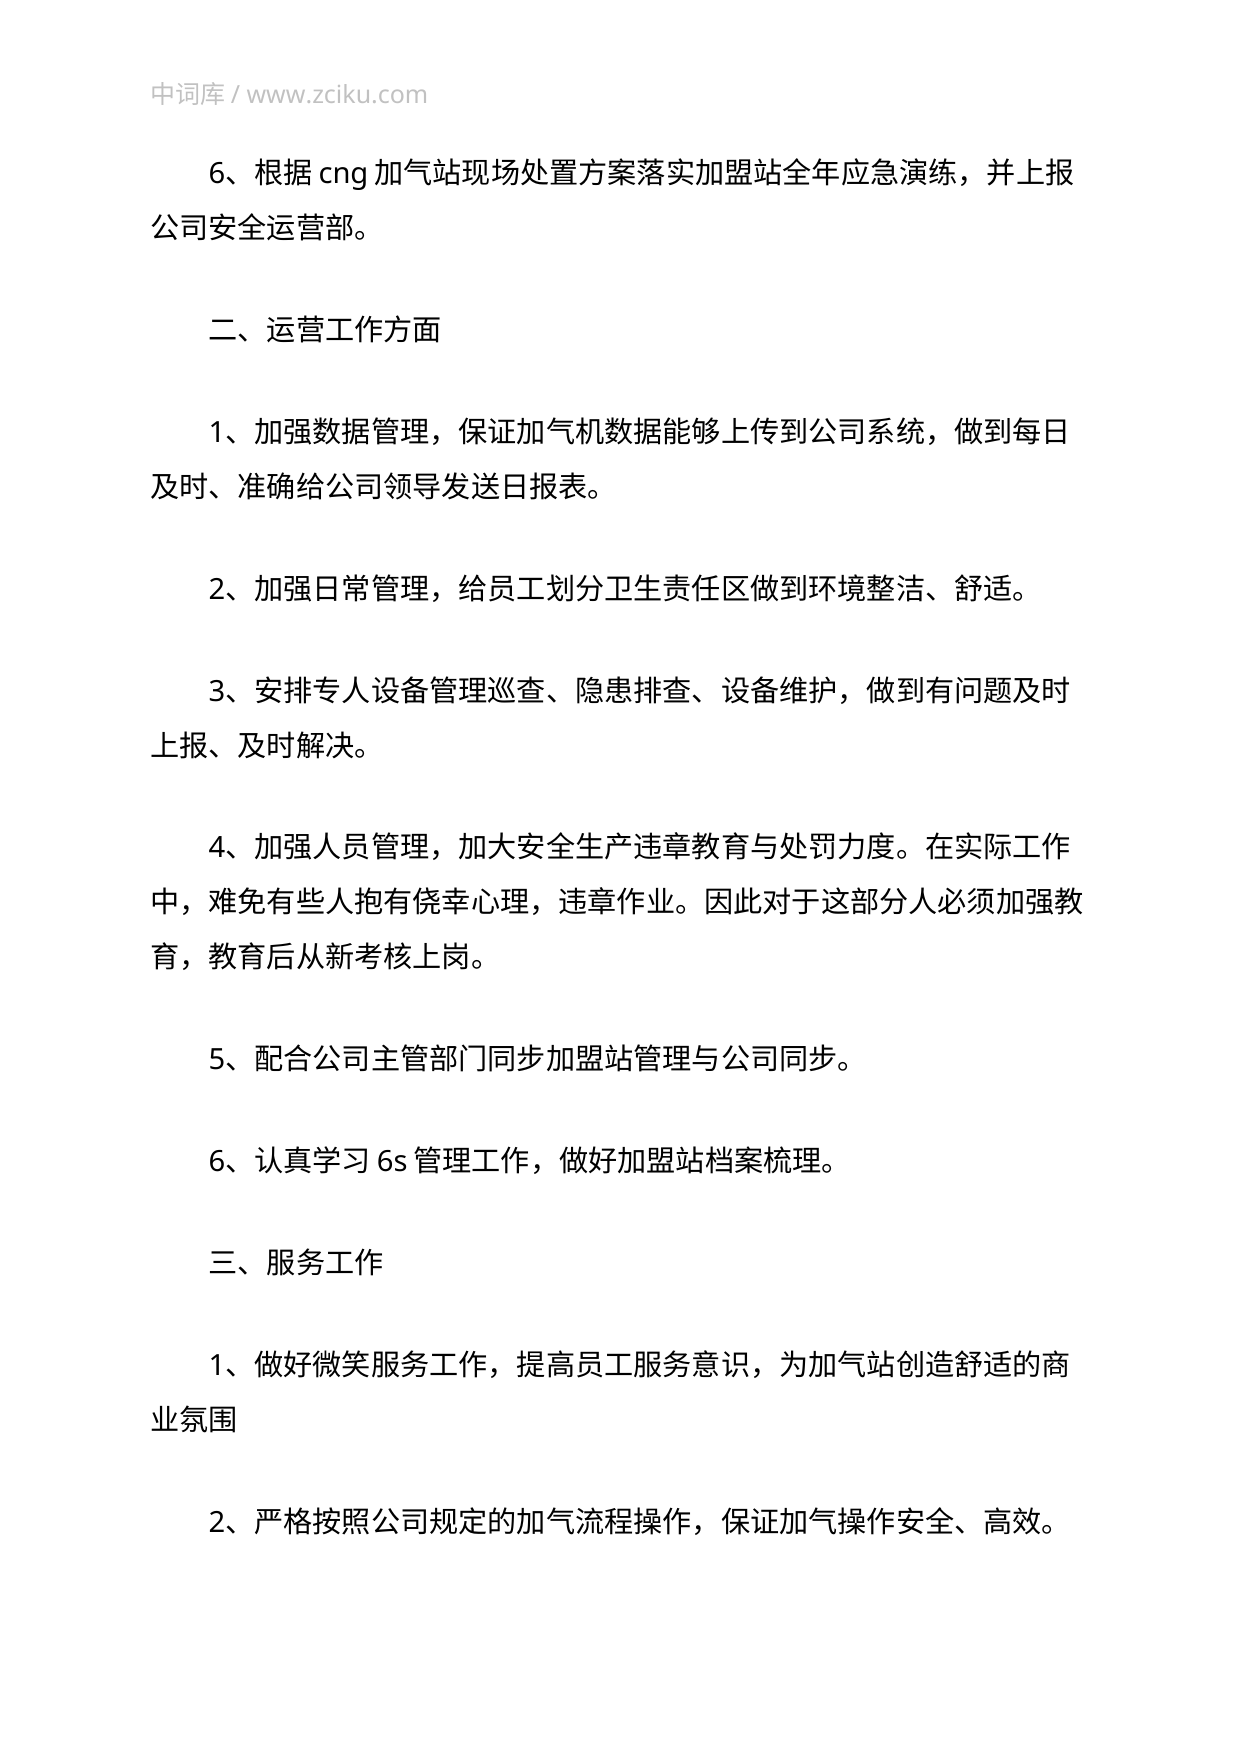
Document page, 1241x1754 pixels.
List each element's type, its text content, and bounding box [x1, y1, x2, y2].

text 5、配合公司主管部门同步加盟站管理与公司同步。 [150, 1036, 1090, 1078]
text 二、运营工作方面 [150, 307, 1090, 349]
text 6、认真学习6s管理工作，做好加盟站档案梳理。 [150, 1138, 1090, 1180]
text 2、加强日常管理，给员工划分卫生责任区做到环境整洁、舒适。 [150, 565, 1090, 608]
text 三、服务工作 [150, 1240, 1090, 1282]
text 2、严格按照公司规定的加气流程操作，保证加气操作安全、高效。 [150, 1498, 1090, 1541]
text 1、做好微笑服务工作，提高员工服务意识，为加气站创造舒适的商业氛围 [150, 1341, 1090, 1439]
text 4、加强人员管理，加大安全生产违章教育与处罚力度。在实际工作中，难免有些人抱有侥幸心理，违章作业。因此对于这部分人必须加强教育，教育后从新考核上岗。 [150, 824, 1090, 976]
text 6、根据cng加气站现场处置方案落实加盟站全年应急演练，并上报公司安全运营部。 [150, 150, 1090, 247]
text 1、加强数据管理，保证加气机数据能够上传到公司系统，做到每日及时、准确给公司领导发送日报表。 [150, 408, 1090, 506]
text 3、安排专人设备管理巡查、隐患排查、设备维护，做到有问题及时上报、及时解决。 [150, 667, 1090, 764]
